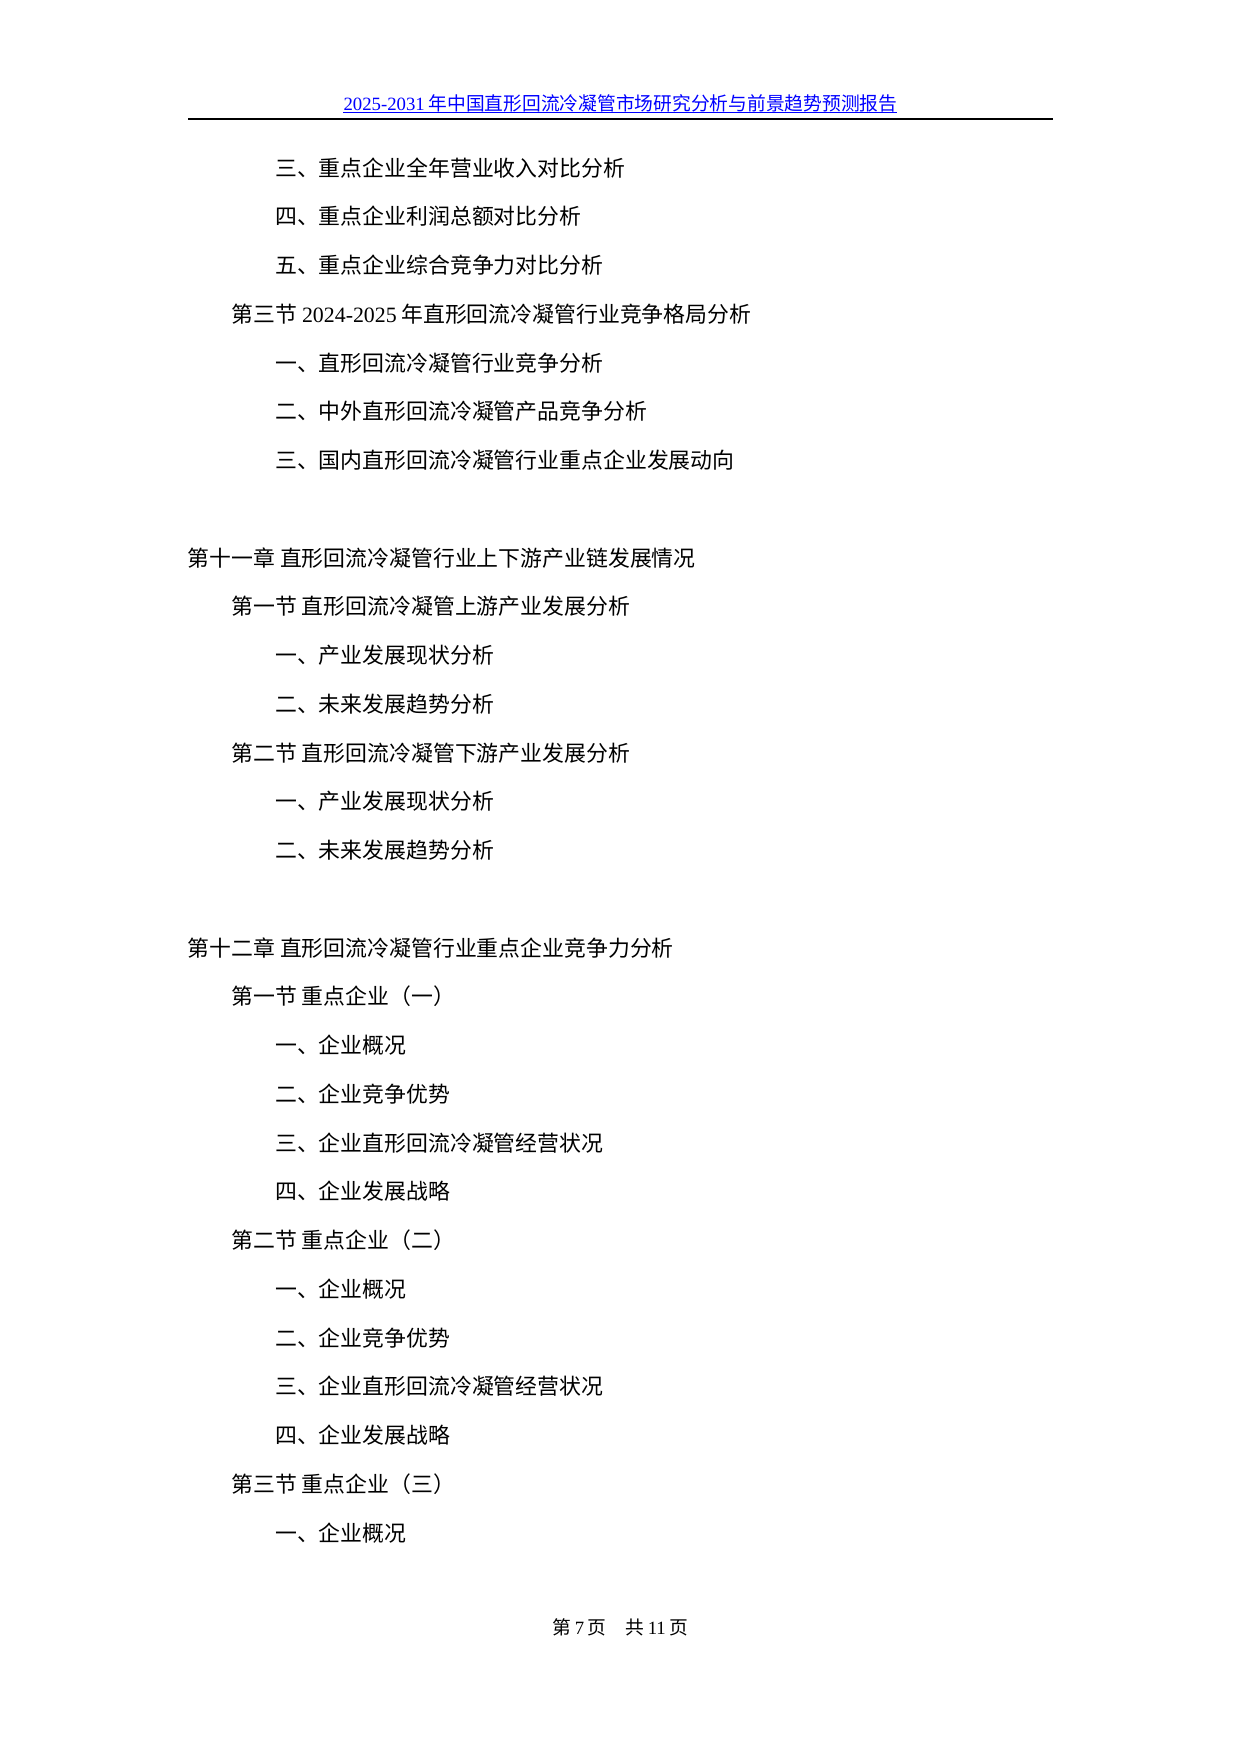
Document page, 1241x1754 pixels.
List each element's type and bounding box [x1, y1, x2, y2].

text [187, 150, 1053, 1548]
